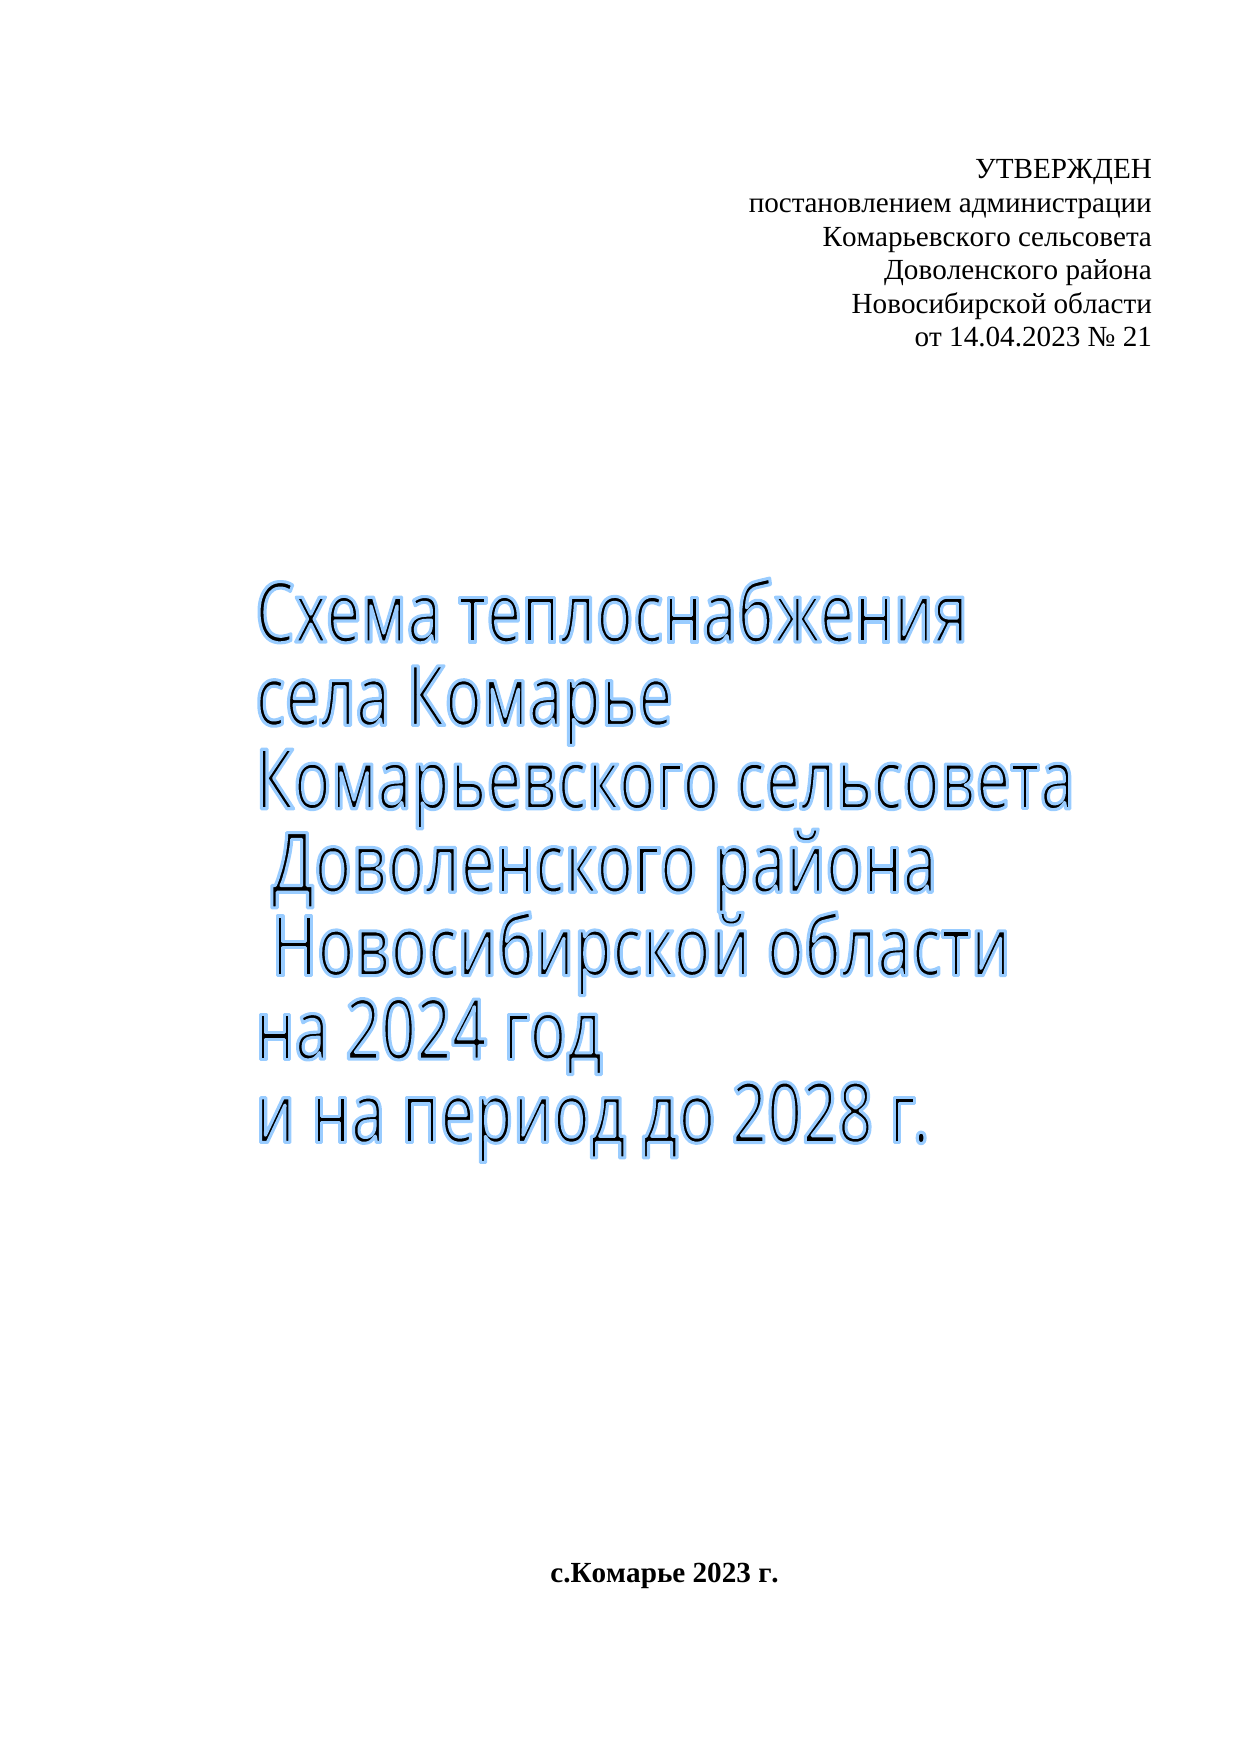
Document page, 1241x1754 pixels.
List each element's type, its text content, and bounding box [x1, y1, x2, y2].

text Доволенского района [177, 252, 1152, 286]
text Комарьевского сельсовета [177, 219, 1152, 252]
text Новосибирской области [177, 286, 1152, 319]
text постановлением администрации [177, 185, 1152, 219]
text УТВЕРЖДЕН [177, 152, 1152, 185]
text с.Комарье 2023 г. [177, 1556, 1152, 1589]
text от 14.04.2023 № 21 [177, 319, 1152, 353]
